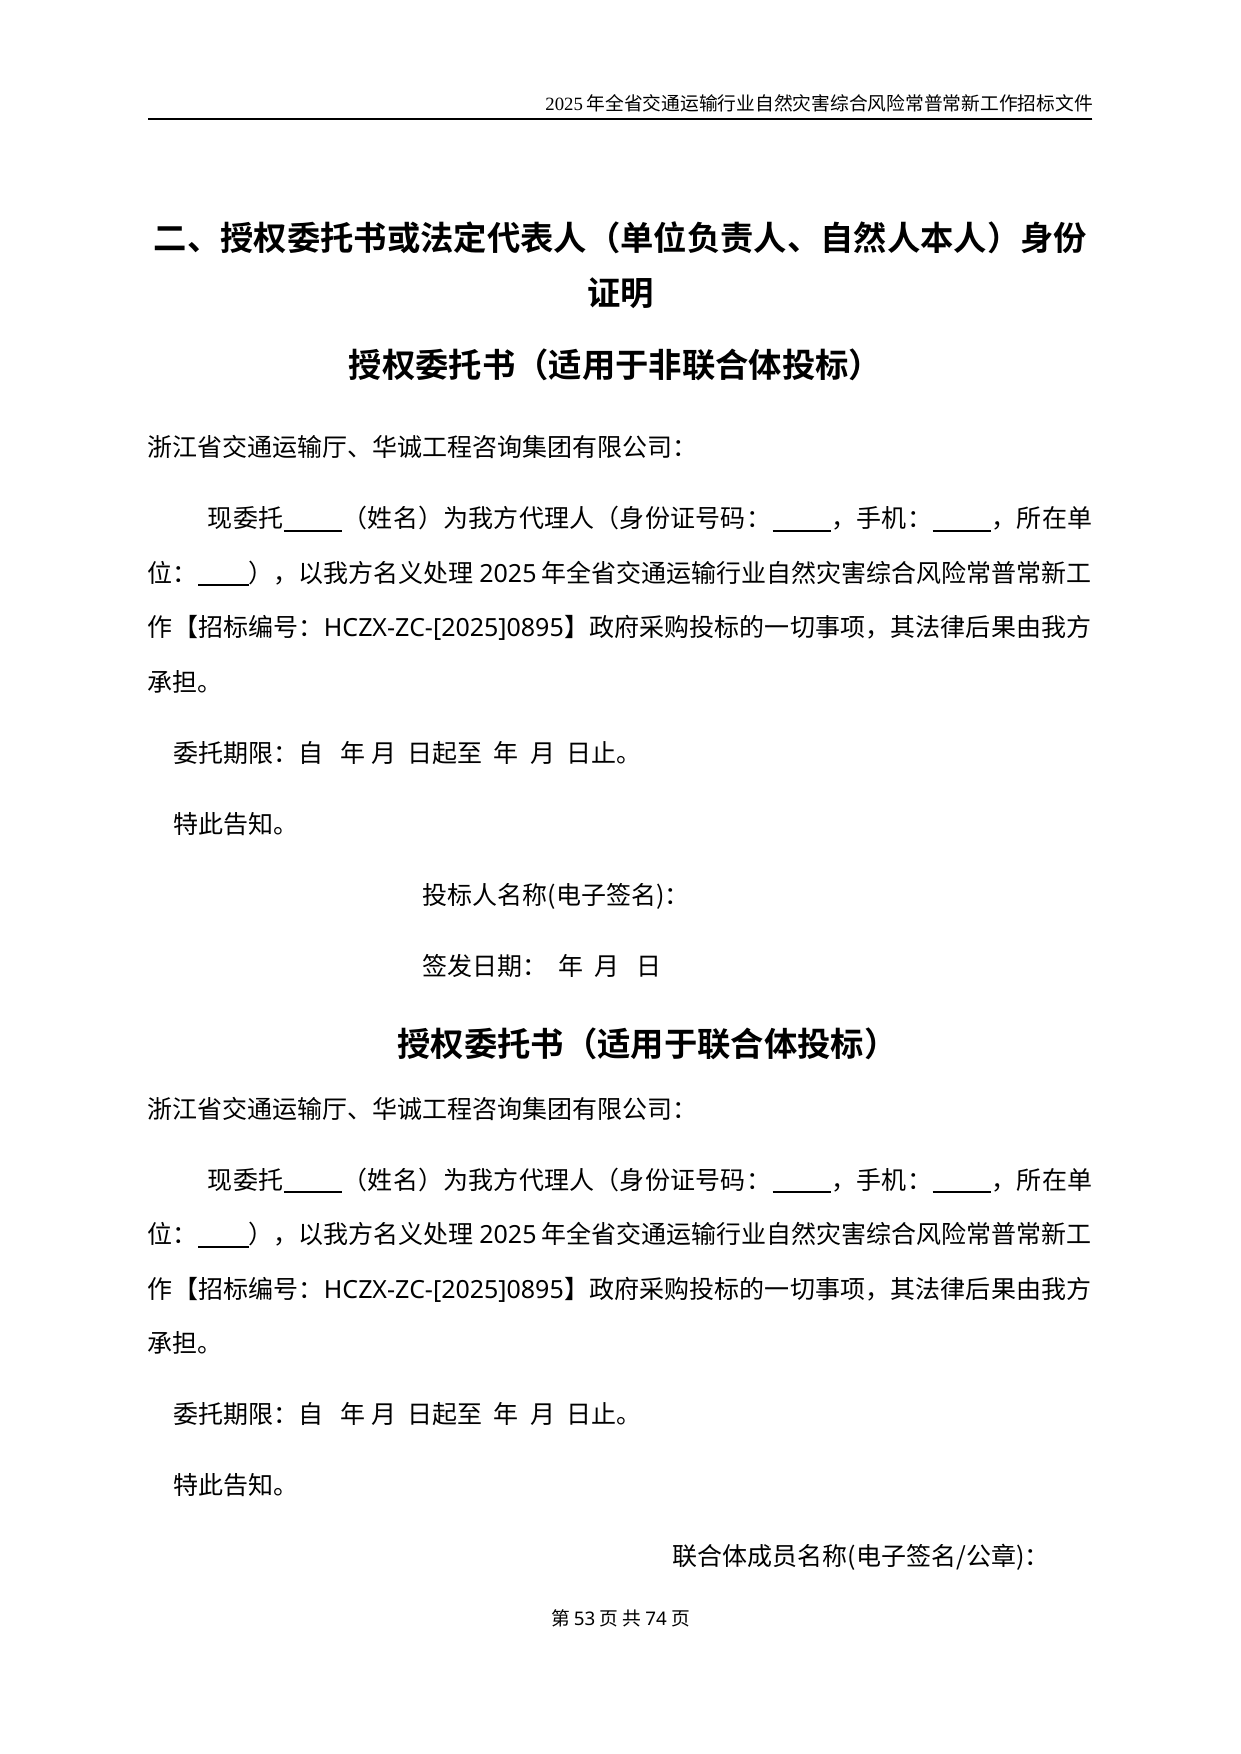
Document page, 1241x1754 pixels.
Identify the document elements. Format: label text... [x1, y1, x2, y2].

text 特此告知。 [148, 1466, 1092, 1502]
text 现委托 （姓名）为我方代理人（身份证号码： ，手机： ，所在单位： ），以我方名义处理2025年全省交通运输行业自然灾害综合风险常普常新工作【招标编号：HCZX-ZC-[2025]0895】政府采购投标的一切事项，其法律后果由我方承担。 [148, 499, 1092, 698]
text 浙江省交通运输厅、华诚工程咨询集团有限公司： [148, 1089, 1092, 1126]
text 浙江省交通运输厅、华诚工程咨询集团有限公司： [148, 428, 1092, 464]
text 委托期限：自 年 月 日起至 年 月 日止。 [148, 1394, 1092, 1431]
text 现委托 （姓名）为我方代理人（身份证号码： ，手机： ，所在单位： ），以我方名义处理2025年全省交通运输行业自然灾害综合风险常普常新工作【招标编号：HCZX-ZC-[2025]0895】政府采购投标的一切事项，其法律后果由我方承担。 [148, 1160, 1092, 1360]
text 特此告知。 [148, 804, 1092, 840]
text 授权委托书（适用于非联合体投标） [148, 339, 1092, 387]
text 联合体成员名称(电子签名/公章)： [148, 1537, 1092, 1573]
text 投标人名称(电子签名)： [148, 875, 1092, 911]
text 签发日期： 年 月 日 [148, 946, 1092, 982]
text 授权委托书（适用于联合体投标） [148, 1017, 1092, 1066]
text 二、授权委托书或法定代表人（单位负责人、自然人本人）身份证明 [148, 211, 1092, 315]
text 委托期限：自 年 月 日起至 年 月 日止。 [148, 733, 1092, 769]
